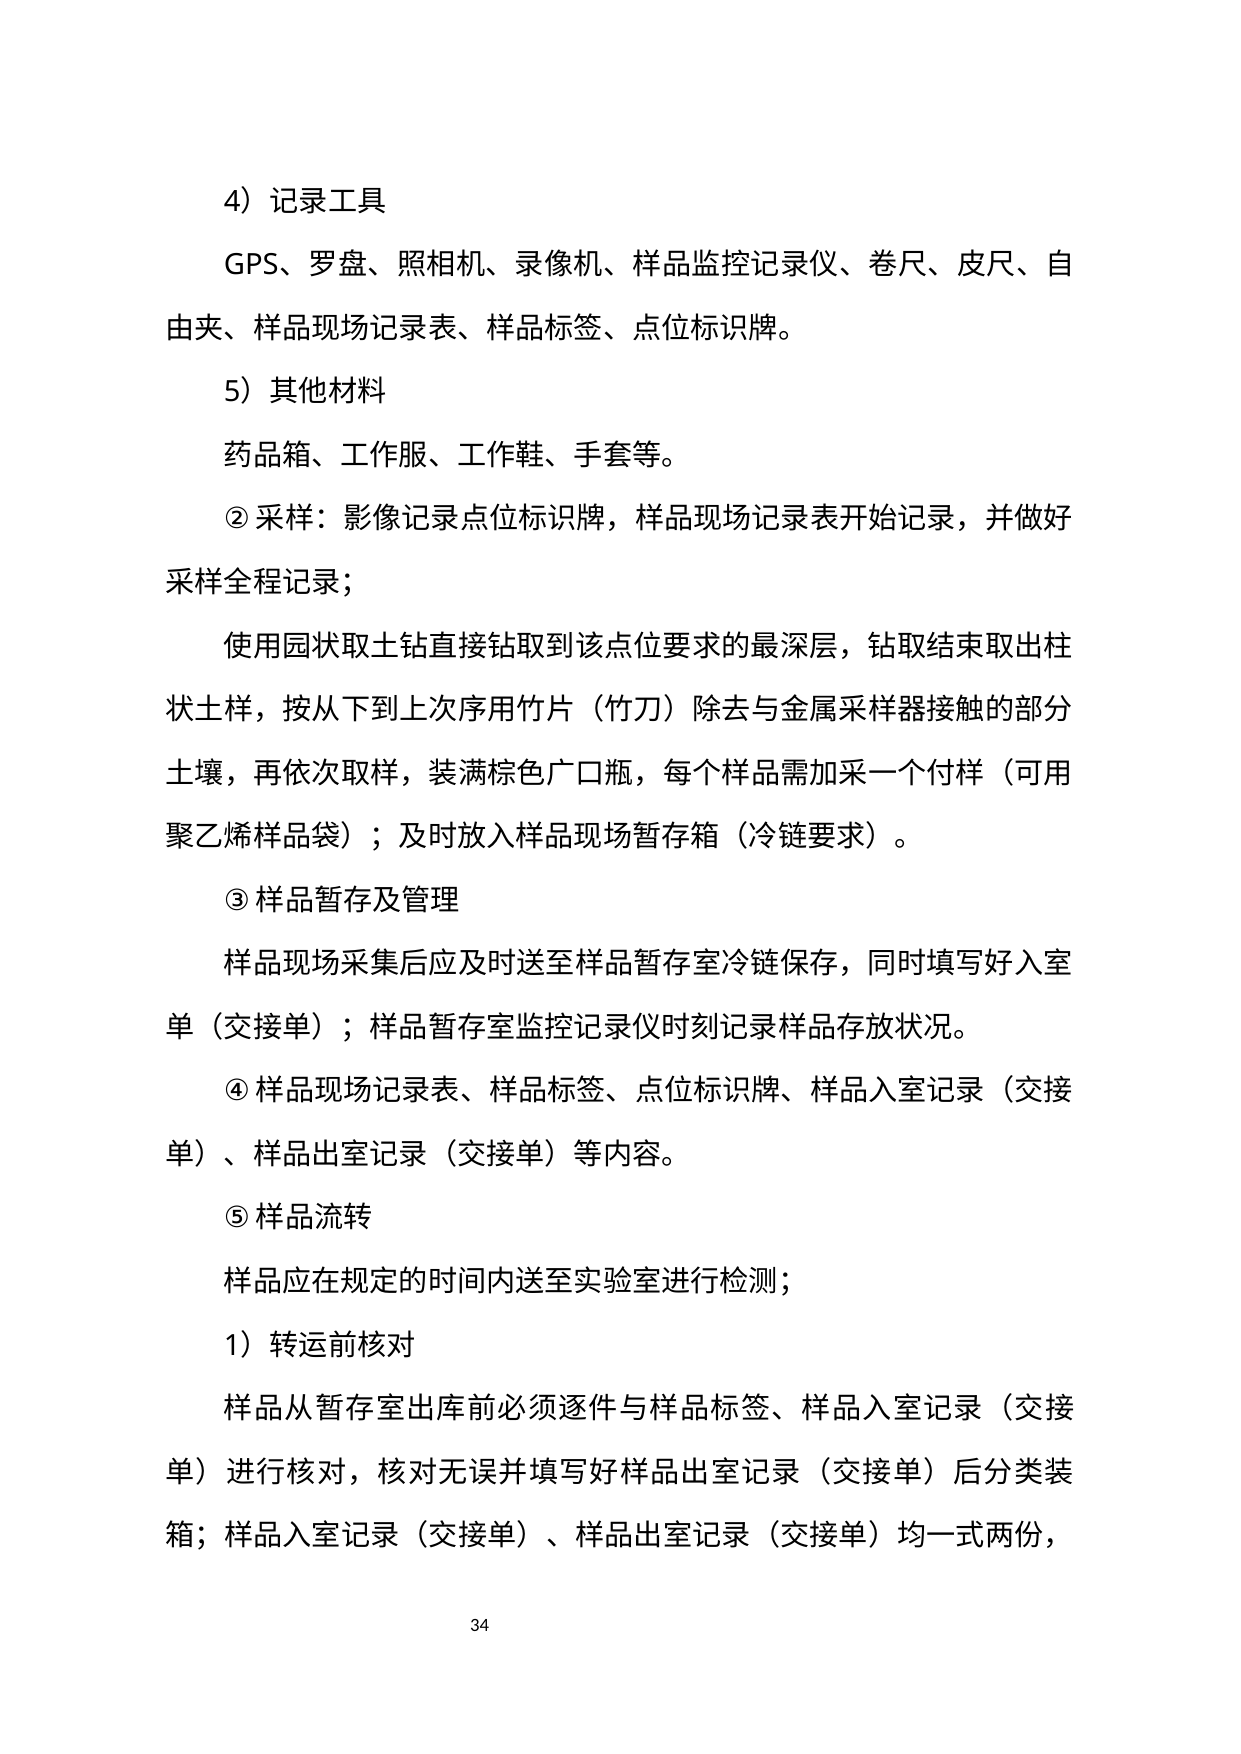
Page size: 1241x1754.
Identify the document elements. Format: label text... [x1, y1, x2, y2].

text ⑤样品流转 [165, 1194, 1075, 1236]
list 转运前核对 [165, 1321, 1075, 1363]
text 5）其他材料 [165, 368, 1075, 410]
text ③样品暂存及管理 [165, 876, 1075, 919]
text 4）记录工具 [165, 177, 1075, 220]
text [165, 1385, 1075, 1554]
text ②采样：影像记录点位标识牌，样品现场记录表开始记录，并做好采样全程记录； [165, 495, 1075, 601]
text 样品现场采集后应及时送至样品暂存室冷链保存，同时填写好入室单（交接单）；样品暂存室监控记录仪时刻记录样品存放状况。 [165, 940, 1075, 1046]
text 样品应在规定的时间内送至实验室进行检测； [165, 1258, 1075, 1300]
text ④样品现场记录表、样品标签、点位标识牌、样品入室记录（交接单）、样品出室记录（交接单）等内容。 [165, 1067, 1075, 1173]
text GPS、罗盘、照相机、录像机、样品监控记录仪、卷尺、皮尺、自由夹、样品现场记录表、样品标签、点位标识牌。 [165, 241, 1075, 347]
text 使用园状取土钻直接钻取到该点位要求的最深层，钻取结束取出柱状土样，按从下到上次序用竹片（竹刀）除去与金属采样器接触的部分土壤，再依次取样，装满棕色广口瓶，每个样品需加采一个付样（可用聚乙烯样品袋）；及时放入样品现场暂存箱（冷链要求）。 [165, 622, 1075, 855]
text 药品箱、工作服、工作鞋、手套等。 [165, 432, 1075, 474]
